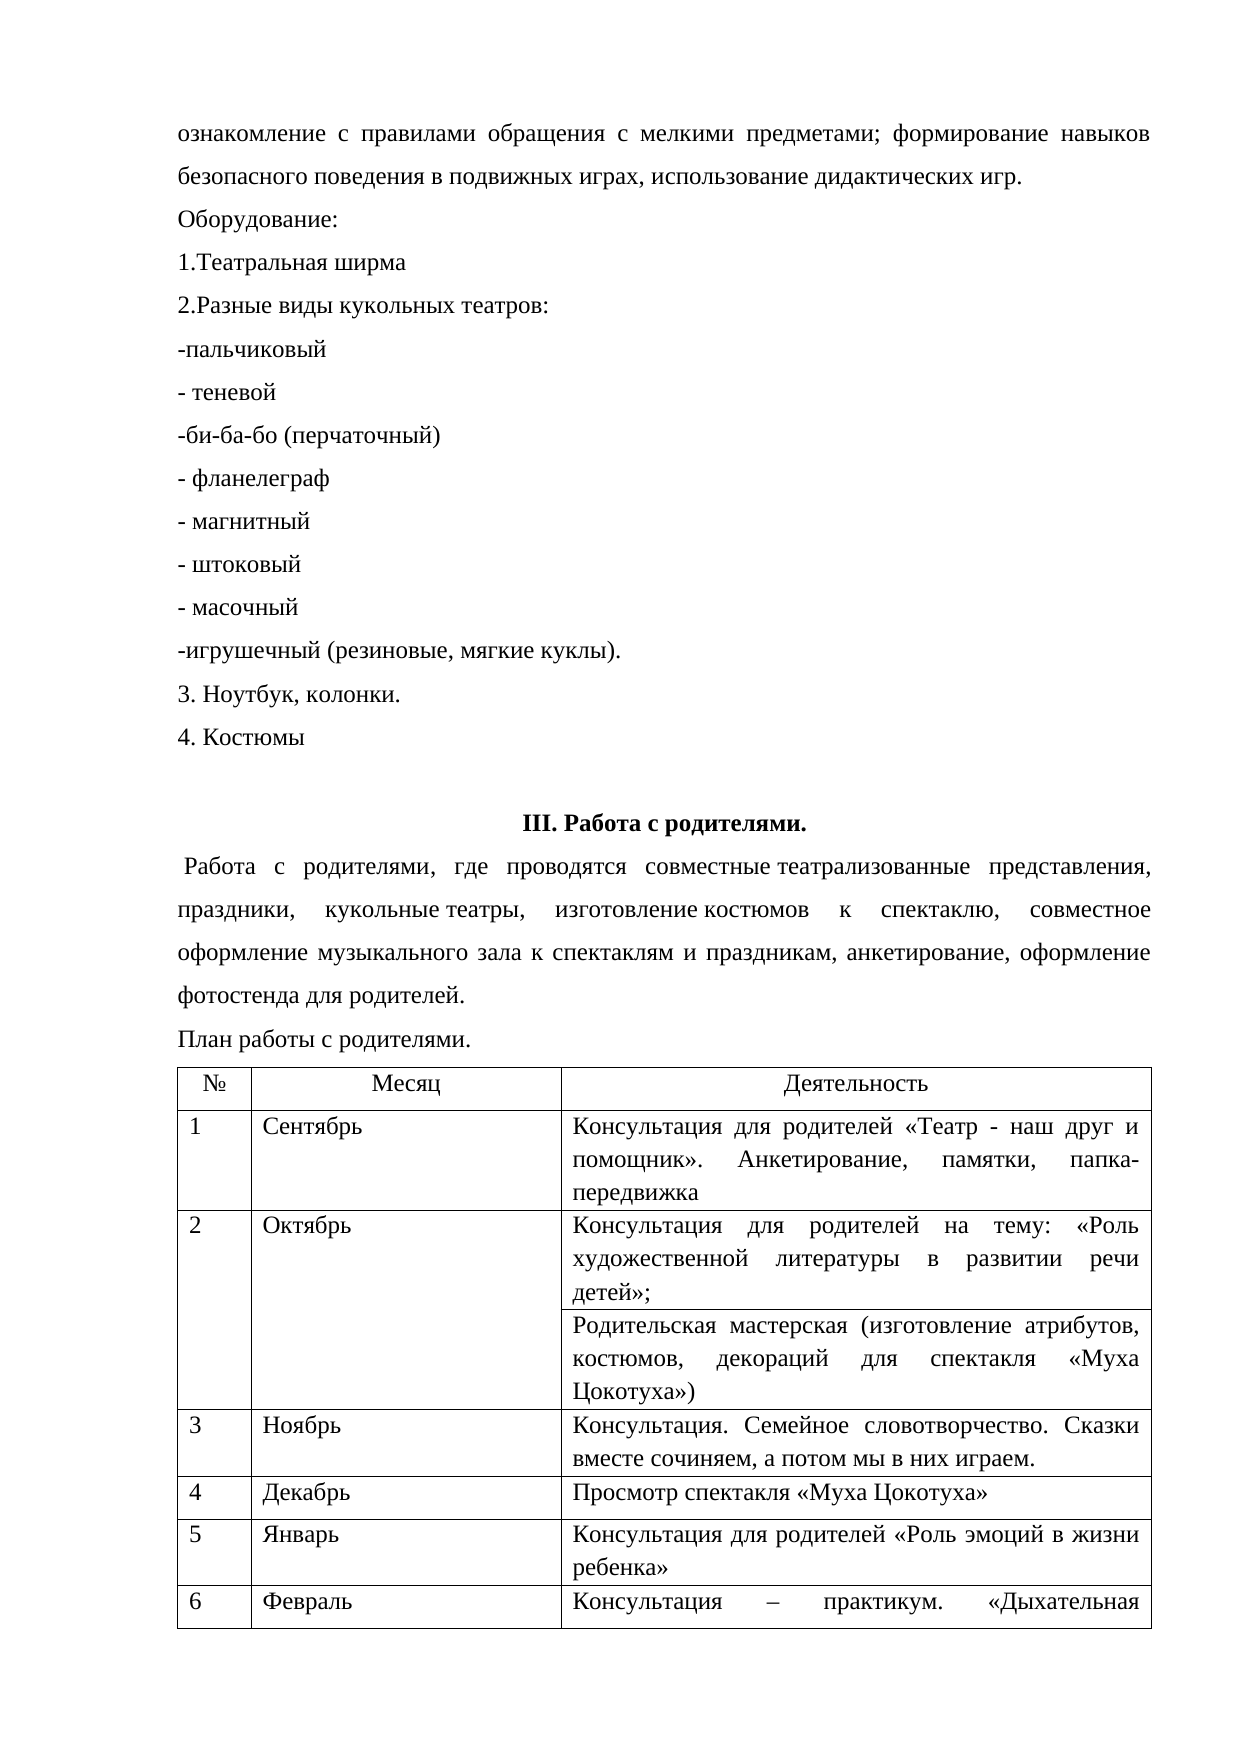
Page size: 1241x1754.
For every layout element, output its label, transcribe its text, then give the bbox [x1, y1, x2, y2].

text - масочный [177, 592, 1152, 621]
table_cell Просмотр спектакля «Муха Цокотуха» [562, 1477, 1151, 1518]
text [177, 118, 1152, 190]
text Оборудование: [177, 204, 1152, 233]
table_cell Февраль [252, 1586, 561, 1628]
text III. Работа с родителями. [177, 808, 1152, 837]
table_cell Консультация для родителей «Театр - наш друг и помощник». Анкетирование, памятки, папка- передвижка [562, 1111, 1151, 1209]
table_cell Консультация. Семейное словотворчество. Сказки вместе сочиняем, а потом мы в них играем. [562, 1410, 1151, 1476]
text План работы с родителями. [177, 1024, 1152, 1052]
text -би-ба-бо (перчаточный) - фланелеграф [177, 420, 1152, 492]
text -игрушечный (резиновые, мягкие куклы). 3. Ноутбук, колонки. [177, 636, 1152, 707]
table_cell 2 [178, 1211, 251, 1409]
table_cell 4 [178, 1477, 251, 1518]
text Работа с родителями, где проводятся совместные театрализованные представления, праздники, кукольные театры, изготовление костюмов к спектаклю, совместное оформление музыкального зала к спектаклям и праздникам, анкетирование, оформление фотостенда для родителей. [177, 851, 1152, 1009]
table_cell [562, 1586, 1151, 1628]
text 4. Костюмы [177, 722, 1152, 751]
table_cell Ноябрь [252, 1410, 561, 1476]
table_header Деятельность [562, 1068, 1151, 1110]
text -пальчиковый - теневой [177, 334, 1152, 406]
table_cell 6 [178, 1586, 251, 1628]
table_cell Сентябрь [252, 1111, 561, 1209]
table_cell Декабрь [252, 1477, 561, 1518]
table_cell 1 [178, 1111, 251, 1209]
text 1.Театральная ширма [177, 247, 1152, 276]
table_cell Консультация для родителей «Роль эмоций в жизни ребенка» [562, 1520, 1151, 1585]
table_cell Октябрь [252, 1211, 561, 1409]
table_header Месяц [252, 1068, 561, 1110]
text - штоковый [177, 549, 1152, 578]
table_header № [178, 1068, 251, 1110]
table_cell 5 [178, 1520, 251, 1585]
text - магнитный [177, 506, 1152, 535]
table_cell Родительская мастерская (изготовление атрибутов, костюмов, декораций для спектакля «Муха Цокотуха») [562, 1310, 1151, 1409]
table_cell 3 [178, 1410, 251, 1476]
table_cell Январь [252, 1520, 561, 1585]
table_cell Консультация для родителей на тему: «Роль художественной литературы в развитии речи детей»; [562, 1211, 1151, 1309]
text 2.Разные виды кукольных театров: [177, 291, 1152, 319]
